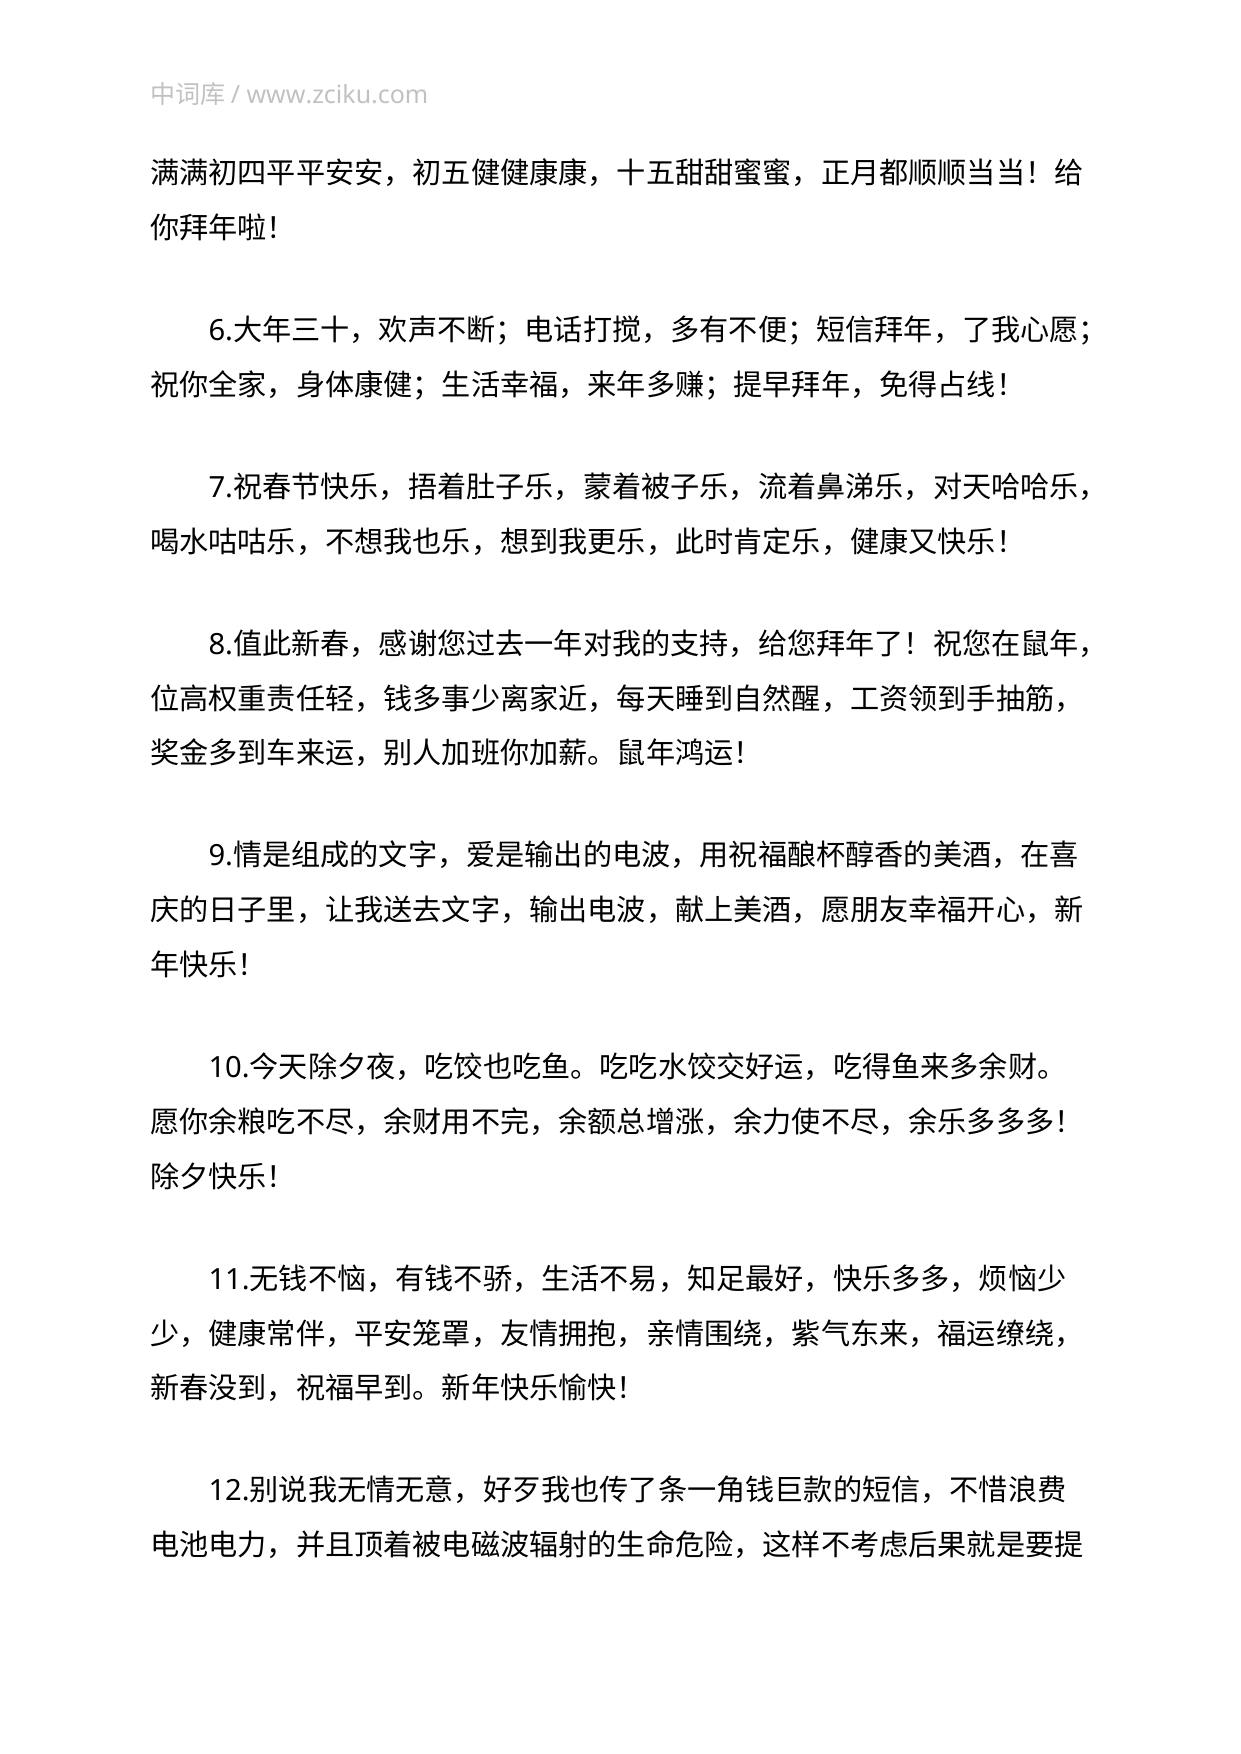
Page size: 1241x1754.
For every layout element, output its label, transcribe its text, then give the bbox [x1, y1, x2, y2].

text 7.祝春节快乐，捂着肚子乐，蒙着被子乐，流着鼻涕乐，对天哈哈乐，喝水咕咕乐，不想我也乐，想到我更乐，此时肯定乐，健康又快乐！ [150, 463, 1090, 561]
text 11.无钱不恼，有钱不骄，生活不易，知足最好，快乐多多，烦恼少少，健康常伴，平安笼罩，友情拥抱，亲情围绕，紫气东来，福运缭绕，新春没到，祝福早到。新年快乐愉快！ [150, 1255, 1090, 1407]
text 6.大年三十，欢声不断；电话打搅，多有不便；短信拜年，了我心愿；祝你全家，身体康健；生活幸福，来年多赚；提早拜年，免得占线！ [150, 307, 1090, 404]
text 9.情是组成的文字，爱是输出的电波，用祝福酿杯醇香的美酒，在喜庆的日子里，让我送去文字，输出电波，献上美酒，愿朋友幸福开心，新年快乐！ [150, 832, 1090, 984]
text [150, 150, 1090, 247]
text 10.今天除夕夜，吃饺也吃鱼。吃吃水饺交好运，吃得鱼来多余财。愿你余粮吃不尽，余财用不完，余额总增涨，余力使不尽，余乐多多多！除夕快乐！ [150, 1043, 1090, 1196]
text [150, 1467, 1090, 1564]
text 8.值此新春，感谢您过去一年对我的支持，给您拜年了！祝您在鼠年，位高权重责任轻，钱多事少离家近，每天睡到自然醒，工资领到手抽筋，奖金多到车来运，别人加班你加薪。鼠年鸿运！ [150, 620, 1090, 772]
